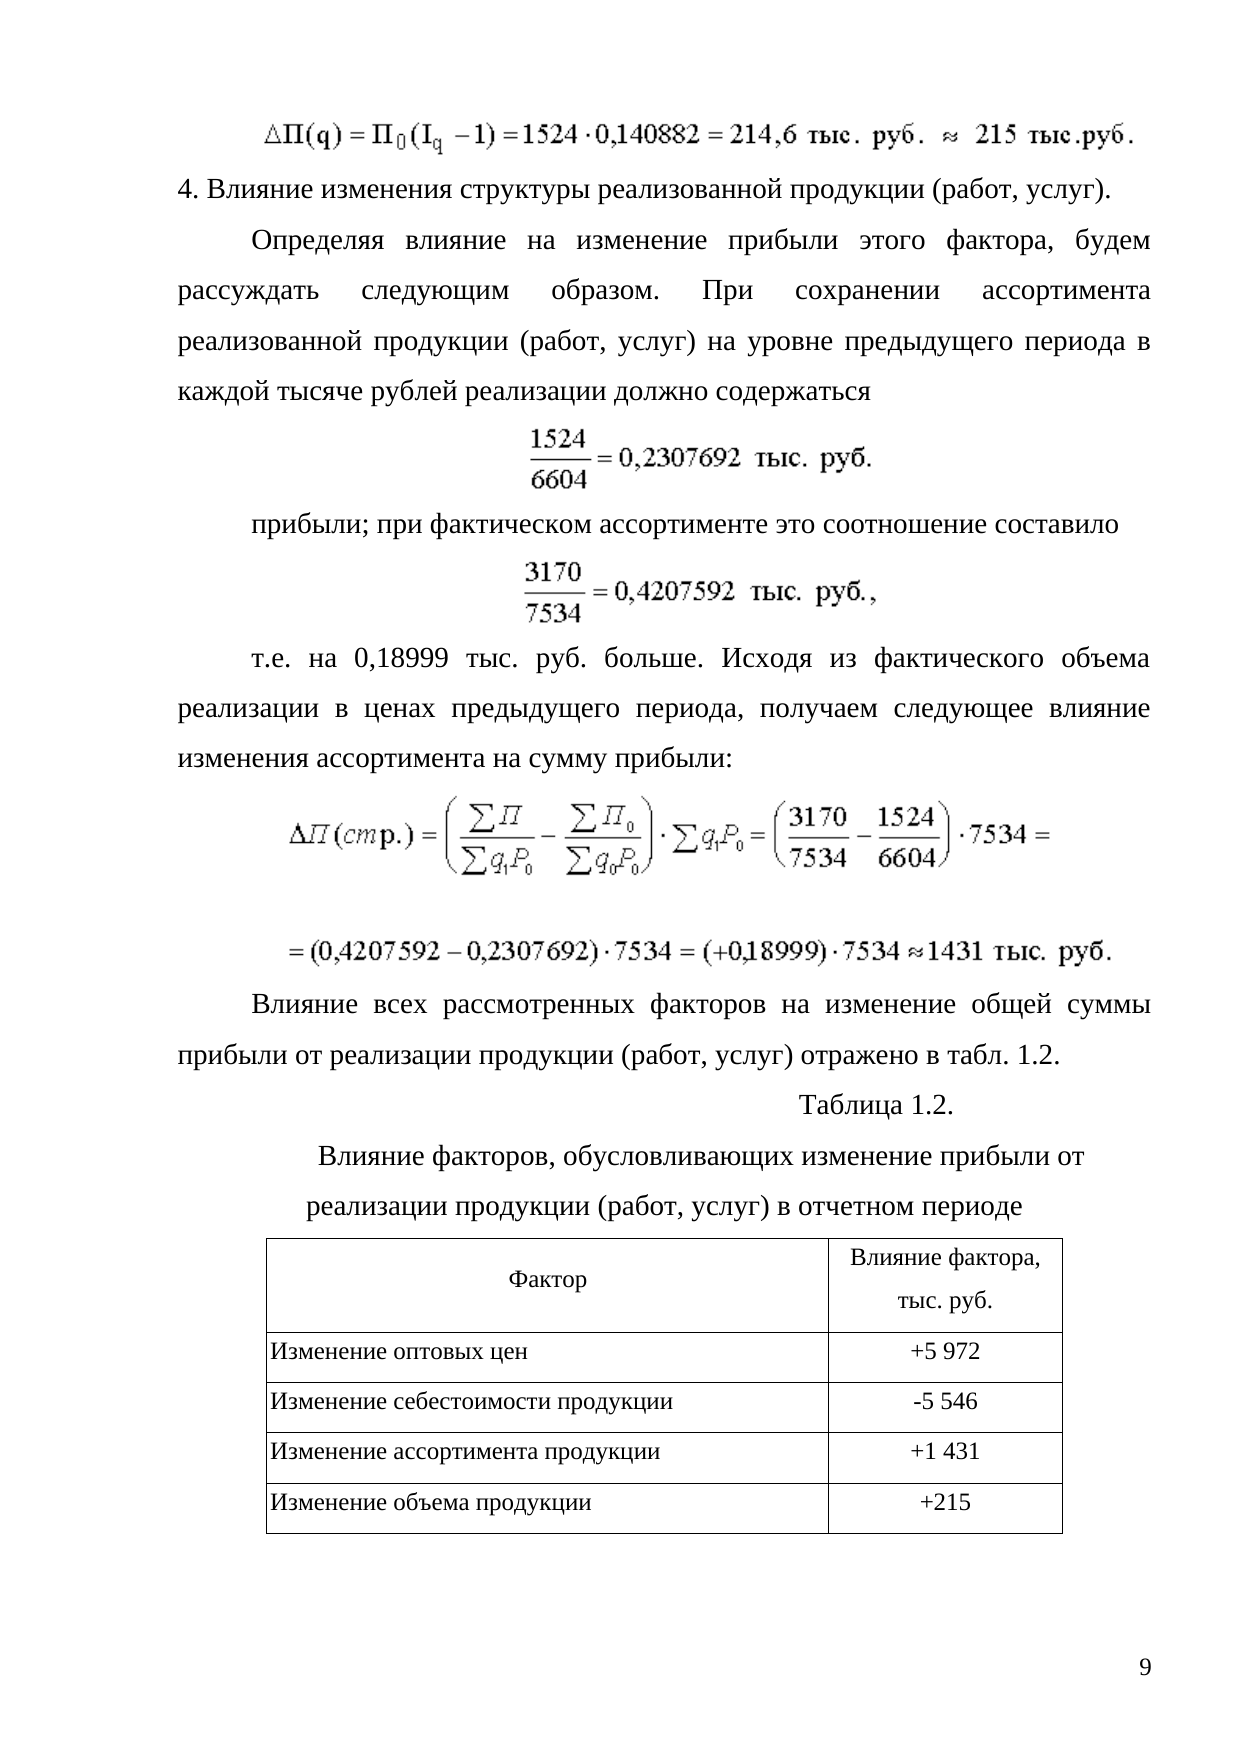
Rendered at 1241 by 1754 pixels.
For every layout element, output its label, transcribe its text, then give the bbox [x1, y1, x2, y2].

picture [263, 118, 1139, 158]
table_cell -5 546 [829, 1383, 1062, 1432]
picture [285, 790, 1117, 973]
picture [529, 423, 874, 492]
text Определяя влияние на изменение прибыли этого фактора, будем рассуждать следующим образом. При сохранении ассортимента реализованной продукции (работ, услуг) на уровне предыдущего периода в каждой тысяче рублей реализации должно содержаться [177, 222, 1152, 406]
text 4. Влияние изменения структуры реализованной продукции (работ, услуг). [177, 172, 1152, 205]
text прибыли; при фактическом ассортименте это соотношение составило [177, 506, 1152, 540]
table_cell Изменение ассортимента продукции [267, 1433, 828, 1483]
table_cell Изменение себестоимости продукции [267, 1383, 828, 1432]
table_cell +215 [829, 1484, 1062, 1533]
text Влияние всех рассмотренных факторов на изменение общей суммы прибыли от реализации продукции (работ, услуг) отражено в табл. 1.2. [177, 987, 1152, 1071]
table_cell Изменение оптовых цен [267, 1333, 828, 1382]
text Таблица 1.2. [177, 1087, 1152, 1121]
table_header Влияние фактора, тыс. руб. [829, 1239, 1062, 1332]
text Влияние факторов, обусловливающих изменение прибыли от реализации продукции (работ, услуг) в отчетном периоде [177, 1138, 1152, 1221]
table_header Фактор [267, 1239, 828, 1332]
text т.е. на 0,18999 тыс. руб. больше. Исходя из фактического объема реализации в ценах предыдущего периода, получаем следующее влияние изменения ассортимента на сумму прибыли: [177, 640, 1152, 774]
picture [523, 556, 879, 626]
table_cell Изменение объема продукции [267, 1484, 828, 1533]
table_cell +5 972 [829, 1333, 1062, 1382]
table_cell +1 431 [829, 1433, 1062, 1483]
